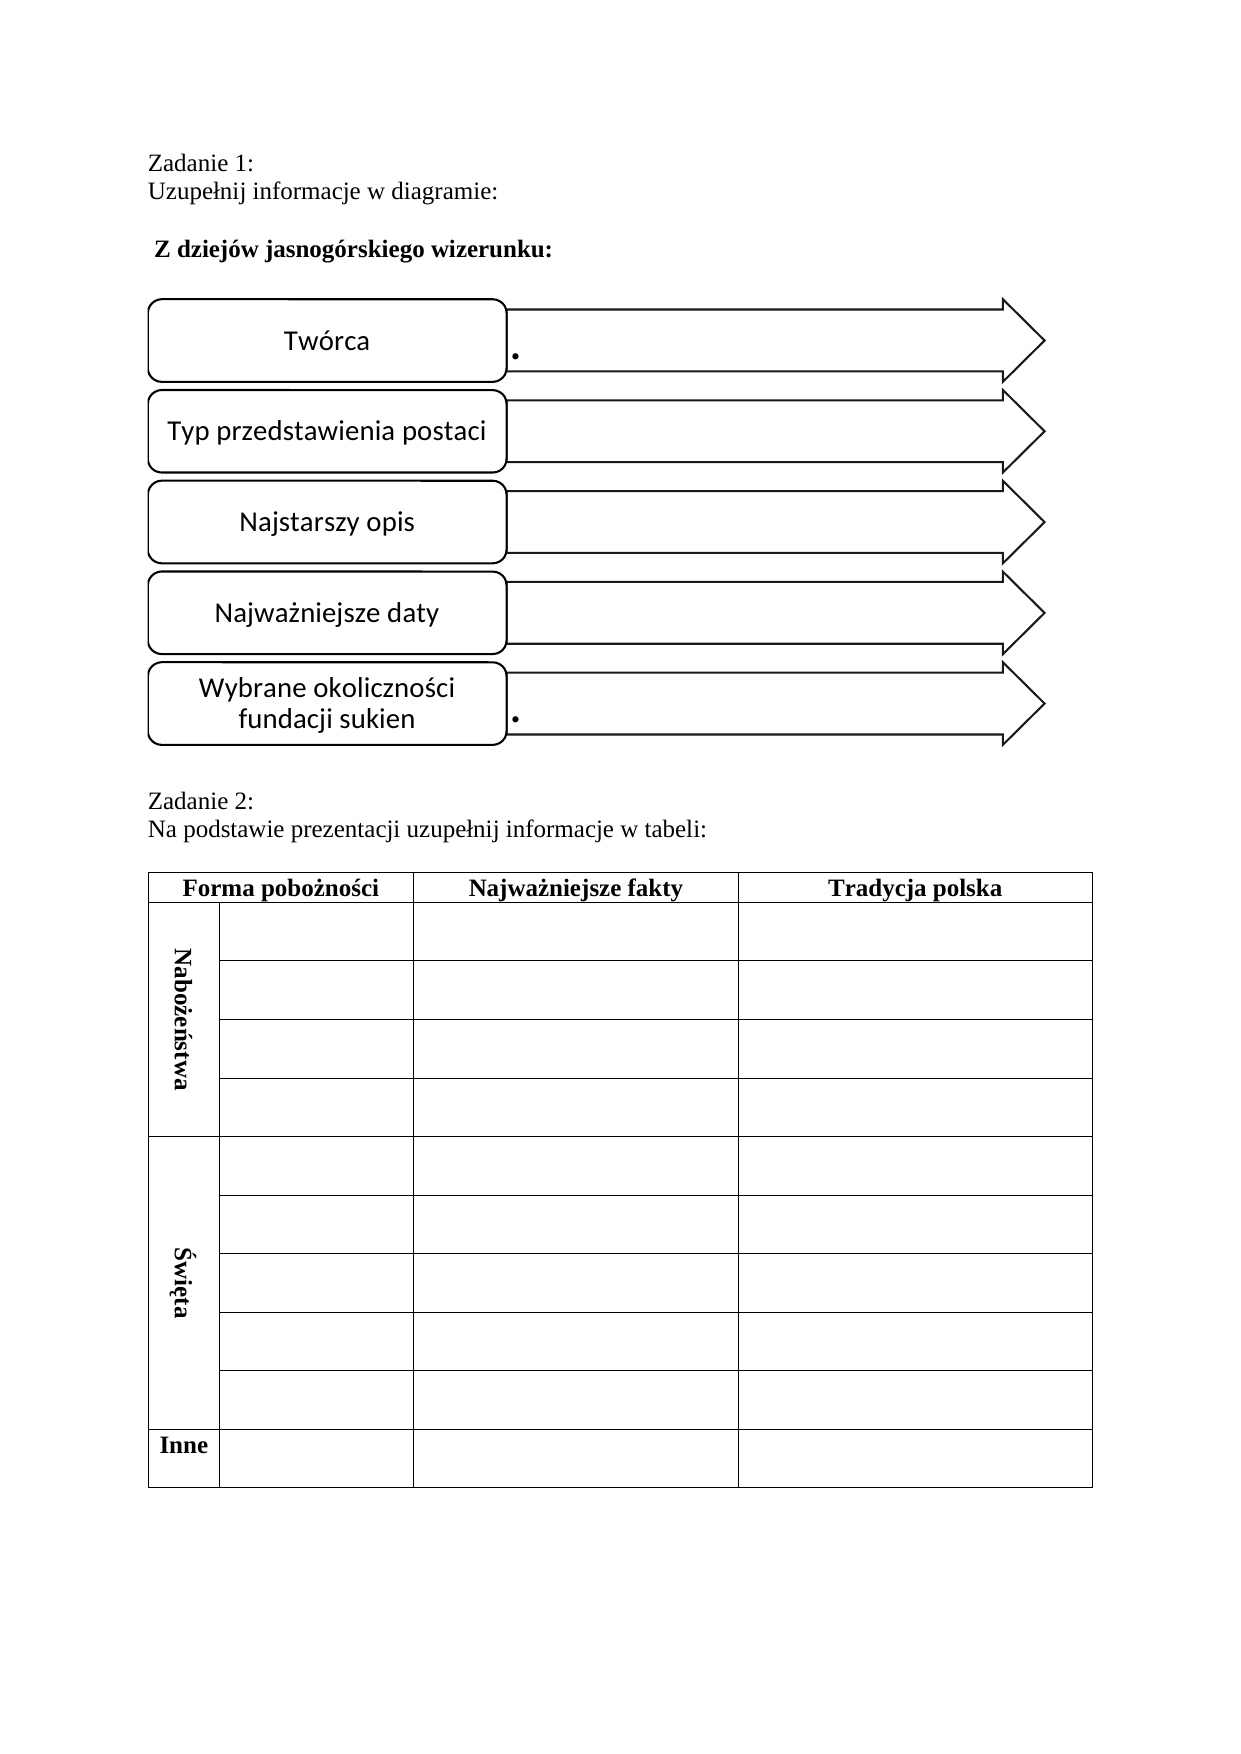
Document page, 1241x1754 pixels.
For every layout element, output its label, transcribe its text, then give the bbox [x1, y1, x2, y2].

table_cell [220, 1137, 413, 1194]
table_cell [220, 1254, 413, 1312]
table_cell [414, 1254, 738, 1312]
table_cell [220, 1196, 413, 1253]
table_cell [414, 903, 738, 960]
table_cell [739, 1196, 1092, 1253]
table_cell [414, 1196, 738, 1253]
table_cell [414, 1137, 738, 1194]
table_cell [739, 1137, 1092, 1194]
table_cell [414, 1371, 738, 1429]
table_cell [414, 1079, 738, 1136]
table_cell Inne [149, 1430, 219, 1487]
table_cell [739, 1079, 1092, 1136]
table_cell [414, 961, 738, 1019]
table_cell [739, 961, 1092, 1019]
table_cell [220, 903, 413, 960]
table_cell [739, 1313, 1092, 1370]
text Na podstawie prezentacji uzupełnij informacje w tabeli: [148, 814, 1093, 843]
table_header Forma pobożności [149, 873, 413, 902]
table_cell [414, 1020, 738, 1077]
table_cell Święta [149, 1137, 219, 1429]
table_header Tradycja polska [739, 873, 1092, 902]
text Zadanie 2: [148, 786, 1093, 814]
table_cell Nabożeństwa [149, 903, 219, 1136]
table_header Najważniejsze fakty [414, 873, 738, 902]
table_cell [739, 1430, 1092, 1487]
text Uzupełnij informacje w diagramie: [148, 176, 1093, 205]
table_cell [739, 1020, 1092, 1077]
table_cell [414, 1430, 738, 1487]
table_cell [220, 961, 413, 1019]
table_cell [739, 1254, 1092, 1312]
text Z dziejów jasnogórskiego wizerunku: [148, 234, 1093, 263]
table_cell [220, 1430, 413, 1487]
table_cell [220, 1313, 413, 1370]
text Zadanie 1: [148, 148, 1093, 176]
table_cell [739, 1371, 1092, 1429]
table_cell [739, 903, 1092, 960]
table_cell [220, 1079, 413, 1136]
table_cell [414, 1313, 738, 1370]
table_cell [220, 1371, 413, 1429]
table_cell [220, 1020, 413, 1077]
